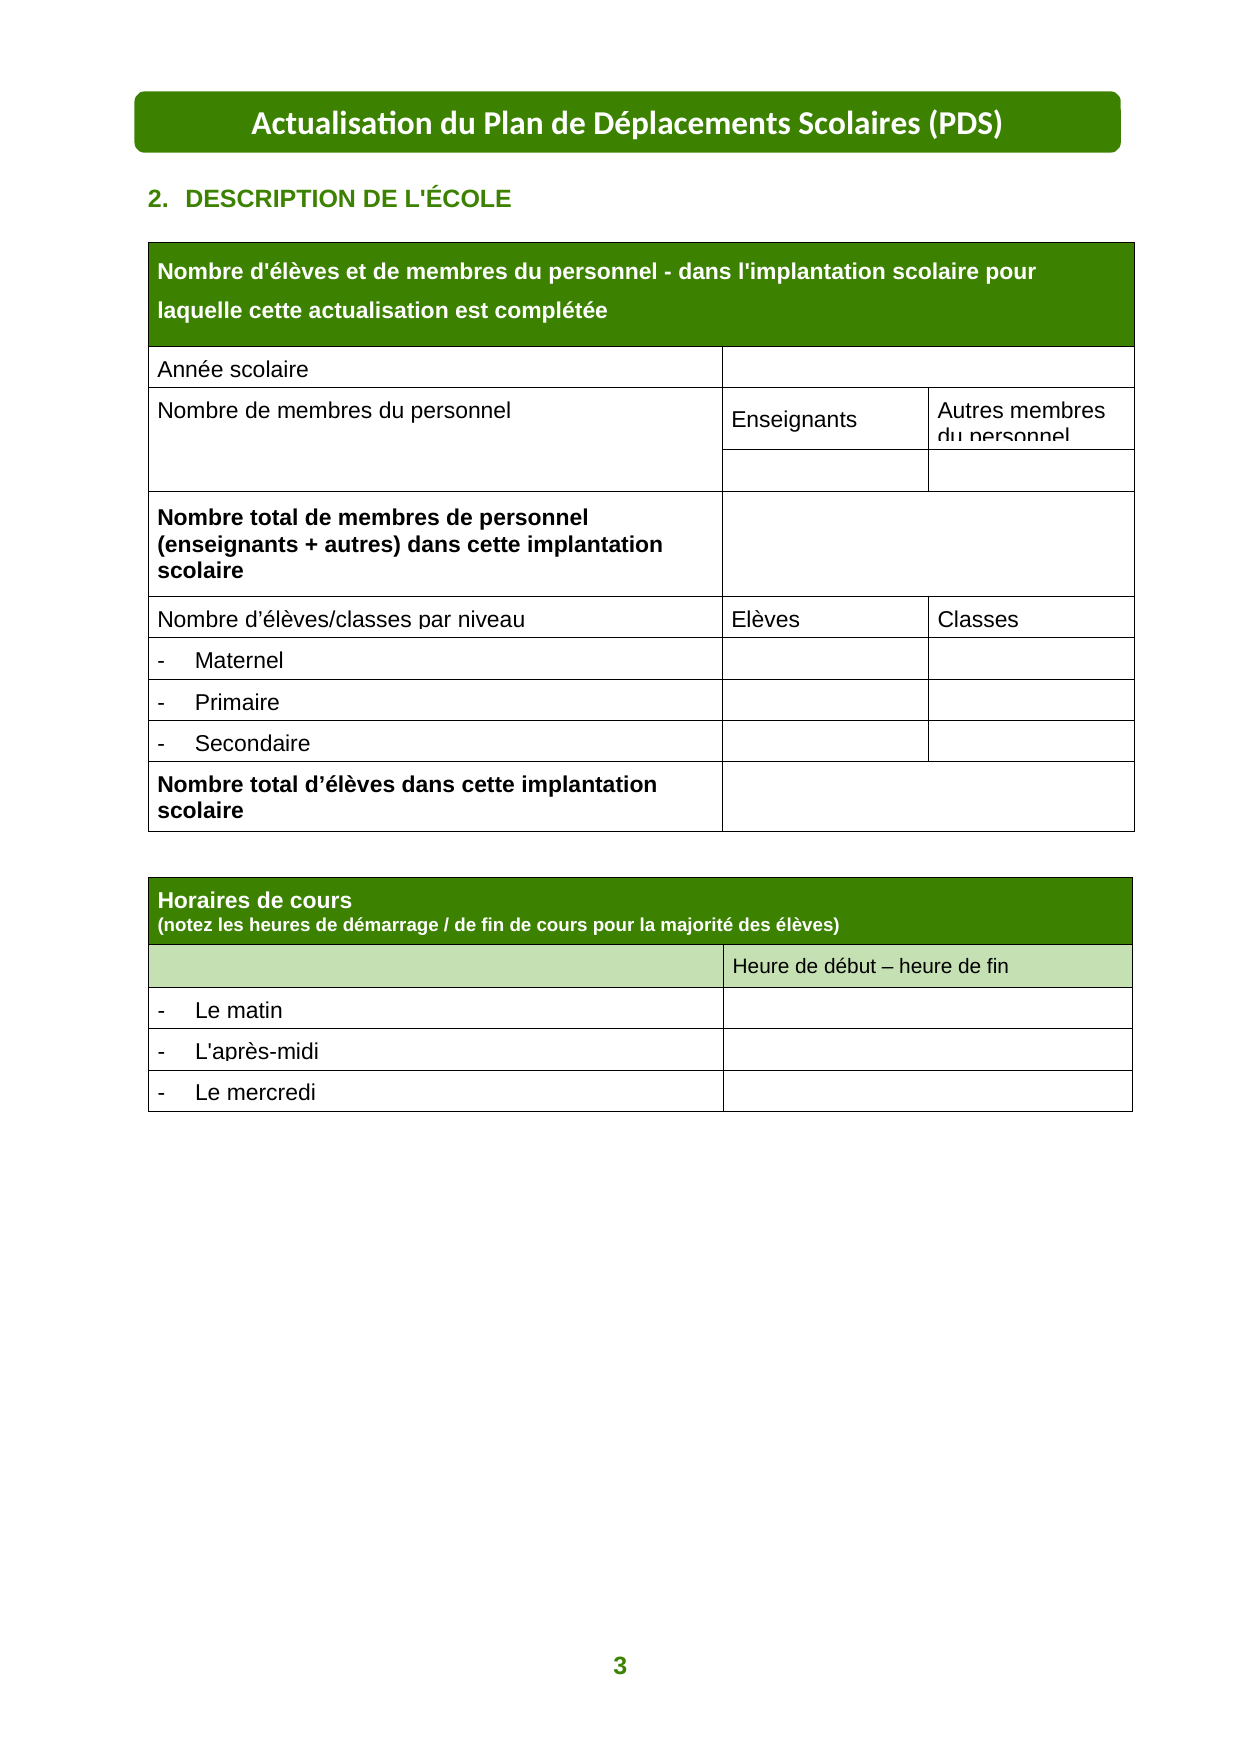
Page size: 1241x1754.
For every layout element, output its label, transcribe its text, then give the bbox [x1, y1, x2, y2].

table_cell Enseignants [723, 388, 928, 449]
table_cell [723, 450, 928, 491]
table_cell [724, 1071, 1132, 1111]
table_cell [929, 638, 1134, 678]
table_cell [723, 492, 1134, 596]
table_cell Autres membres du personnel [929, 388, 1134, 449]
table_cell [723, 638, 928, 678]
table_cell Maternel [149, 638, 722, 678]
list DESCRIPTION DE L'ÉCOLE [148, 184, 1092, 212]
table_cell [929, 680, 1134, 720]
table_cell [929, 450, 1134, 491]
table_header Nombre d'élèves et de membres du personnel - dans l'implantation scolaire pour laquelle cette actualisation est complétée [149, 243, 1134, 346]
table_cell Classes [929, 597, 1134, 637]
table_cell Primaire [149, 680, 722, 720]
table_cell Nombre total d’élèves dans cette implantation scolaire [149, 762, 722, 831]
table_header Horaires de cours (notez les heures de démarrage / de fin de cours pour la majorité des élèves) [149, 878, 1132, 944]
table_cell [723, 680, 928, 720]
table_cell [723, 721, 928, 761]
table_cell Nombre de membres du personnel [149, 388, 722, 491]
table_cell Année scolaire [149, 347, 722, 387]
table_cell [723, 347, 1134, 387]
table_cell Secondaire [149, 721, 722, 761]
table_cell Le mercredi [149, 1071, 723, 1111]
table_cell Nombre total de membres de personnel (enseignants + autres) dans cette implantation scolaire [149, 492, 722, 596]
table_cell [724, 988, 1132, 1028]
table_cell Elèves [723, 597, 928, 637]
table_cell [149, 945, 723, 987]
table_cell Nombre d’élèves/classes par niveau [149, 597, 722, 637]
table_cell [723, 762, 1134, 831]
table_cell [929, 721, 1134, 761]
table_cell [724, 1029, 1132, 1069]
table_cell Heure de début – heure de fin [724, 945, 1132, 987]
table_cell Le matin [149, 988, 723, 1028]
table_cell L'après-midi [149, 1029, 723, 1069]
